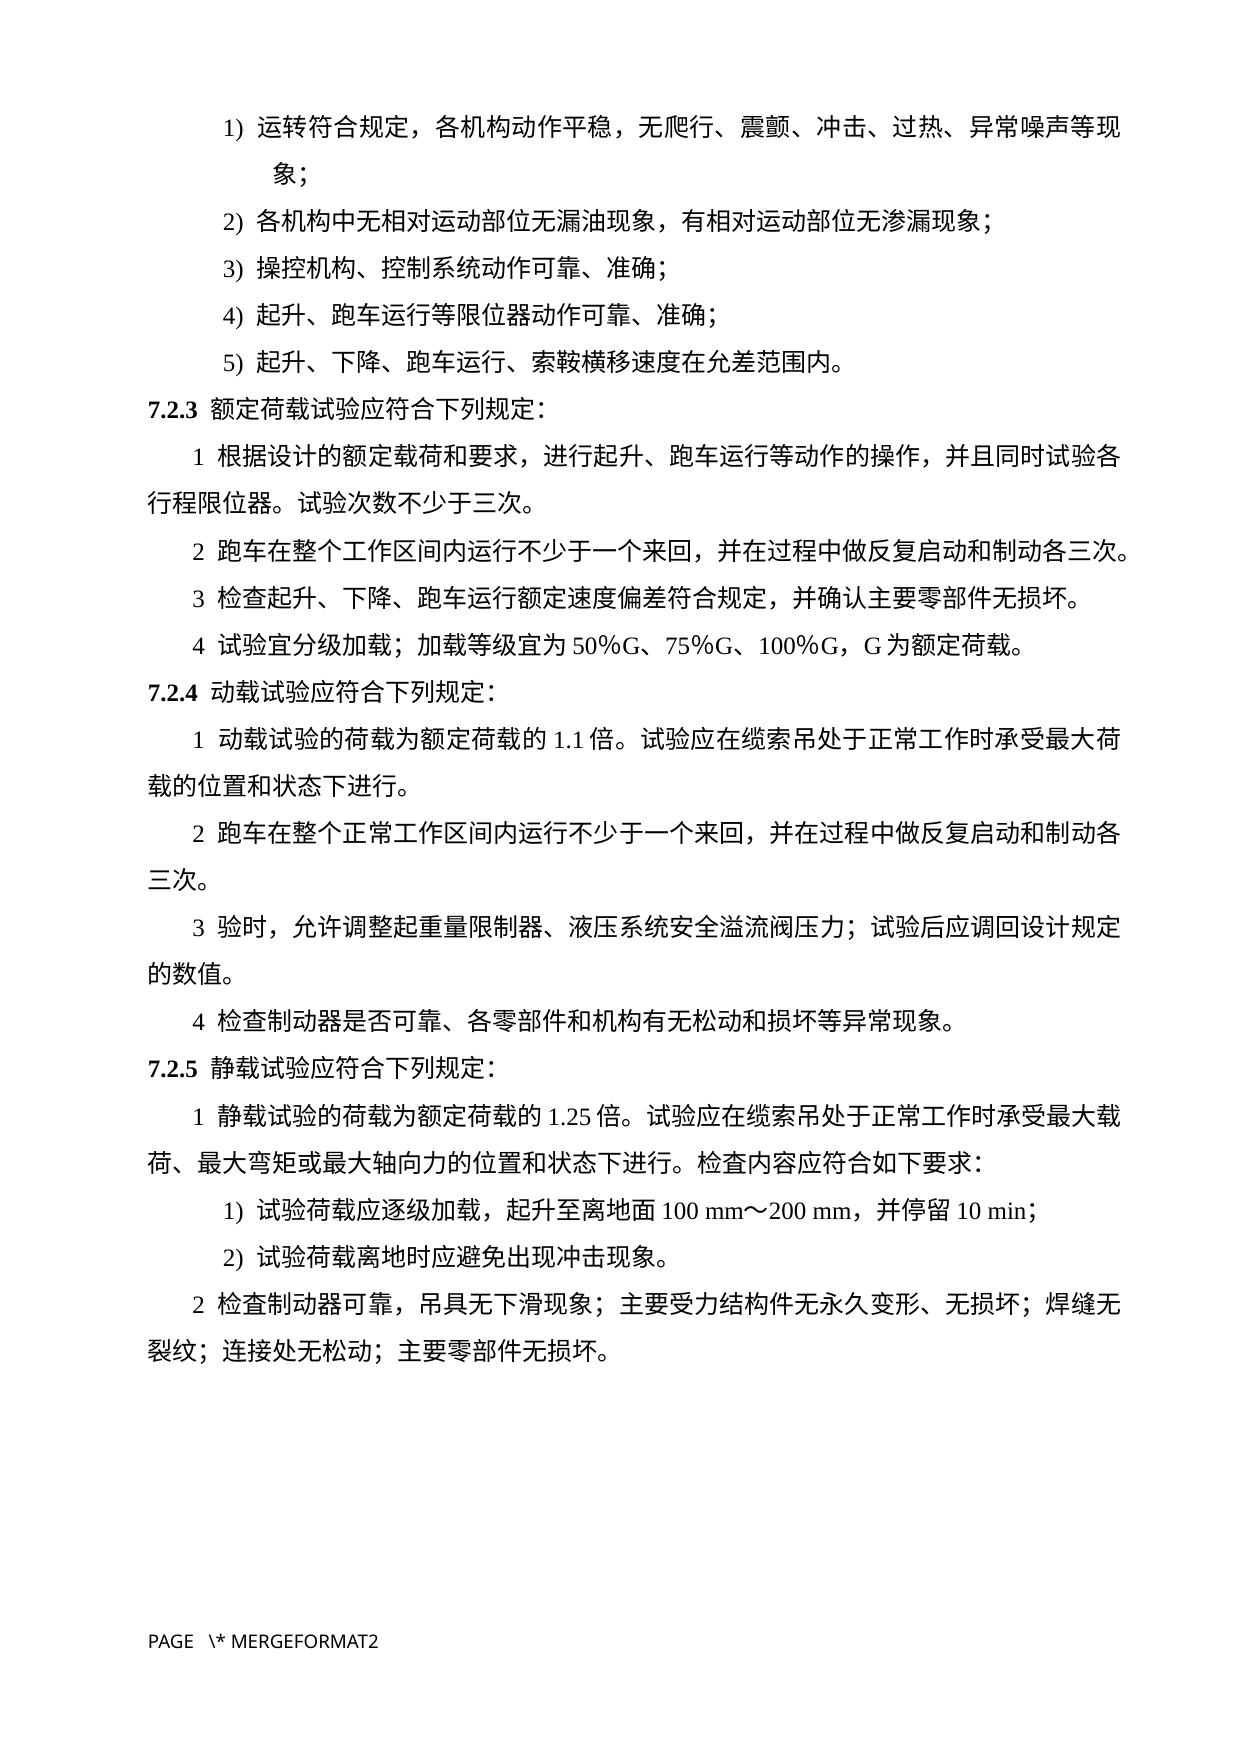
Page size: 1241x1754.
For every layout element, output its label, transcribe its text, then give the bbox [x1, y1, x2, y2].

text 7.2.4 动载试验应符合下列规定： [148, 672, 1122, 708]
list 跑车在整个正常工作区间内运行不少于一个来回，并在过程中做反复启动和制动各三次。 [148, 813, 1122, 897]
list 跑车在整个工作区间内运行不少于一个来回，并在过程中做反复启动和制动各三次。 [148, 531, 1122, 567]
text 7.2.5 静载试验应符合下列规定： [148, 1049, 1122, 1085]
list 静载试验的荷载为额定荷载的1.25倍。试验应在缆索吊处于正常工作时承受最大载荷、最大弯矩或最大轴向力的位置和状态下进行。检査内容应符合如下要求： [148, 1096, 1122, 1179]
list 运转符合规定，各机构动作平稳，无爬行、震颤、冲击、过热、异常噪声等现象； [223, 107, 1122, 191]
list 起升、跑车运行等限位器动作可靠、准确； [223, 296, 1122, 332]
list 检查起升、下降、跑车运行额定速度偏差符合规定，并确认主要零部件无损坏。 [148, 578, 1122, 614]
list 各机构中无相对运动部位无漏油现象，有相对运动部位无渗漏现象； [223, 201, 1122, 238]
list 试验荷载离地时应避免出现冲击现象。 [223, 1237, 1122, 1273]
list 检查制动器是否可靠、各零部件和机构有无松动和损坏等异常现象。 [148, 1002, 1122, 1038]
text 7.2.3 额定荷载试验应符合下列规定： [148, 390, 1122, 426]
list 试验宜分级加载；加载等级宜为50％G、75％G、100％G，G为额定荷载。 [148, 625, 1122, 661]
list 验时，允许调整起重量限制器、液压系统安全溢流阀压力；试验后应调回设计规定的数值。 [148, 908, 1122, 991]
list 根据设计的额定载荷和要求，进行起升、跑车运行等动作的操作，并且同时试验各行程限位器。试验次数不少于三次。 [148, 437, 1122, 520]
list 操控机构、控制系统动作可靠、准确； [223, 248, 1122, 285]
list 起升、下降、跑车运行、索鞍横移速度在允差范围内。 [223, 343, 1122, 379]
list 检査制动器可靠，吊具无下滑现象；主要受力结构件无永久变形、无损坏；焊缝无裂纹；连接处无松动；主要零部件无损坏。 [148, 1284, 1122, 1368]
list 试验荷载应逐级加载，起升至离地面100 mm～200 mm，并停留10 min； [223, 1190, 1122, 1226]
list 动载试验的荷载为额定荷载的1.1倍。试验应在缆索吊处于正常工作时承受最大荷载的位置和状态下进行。 [148, 719, 1122, 803]
